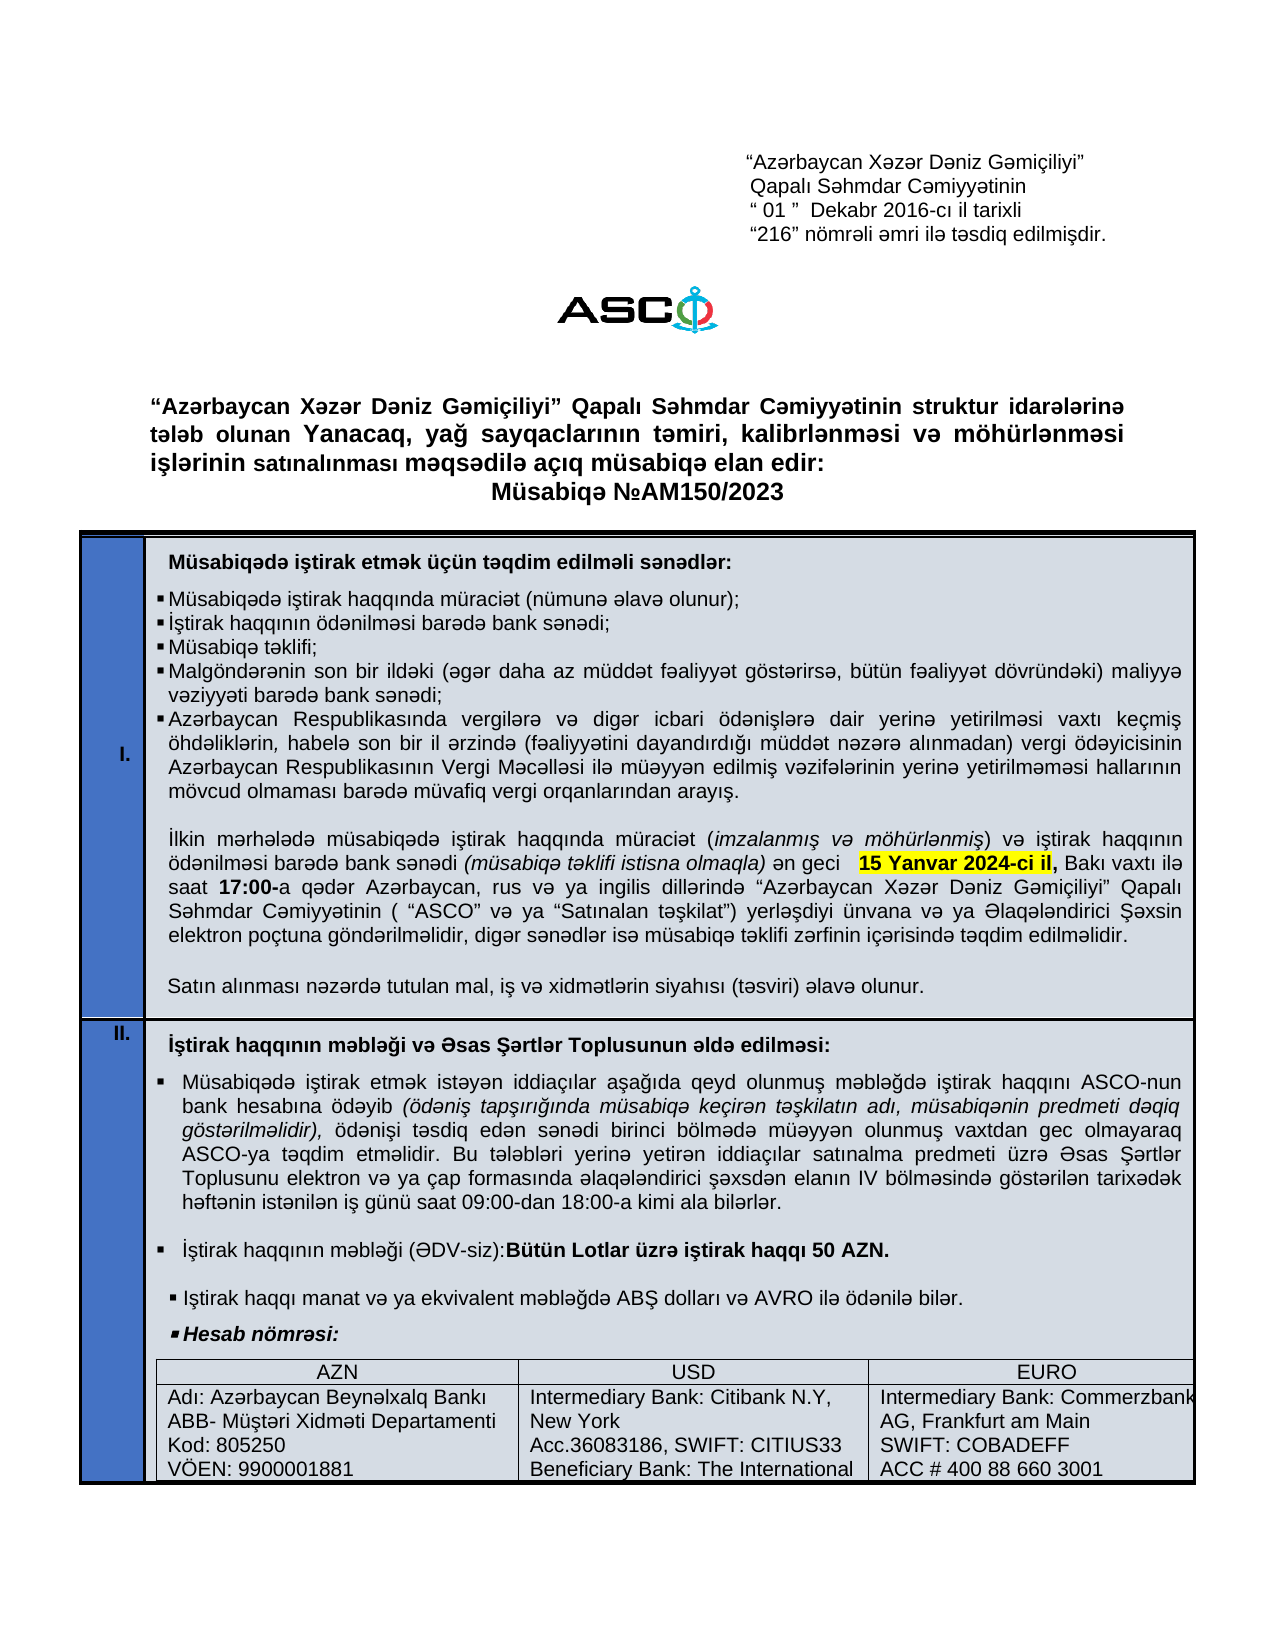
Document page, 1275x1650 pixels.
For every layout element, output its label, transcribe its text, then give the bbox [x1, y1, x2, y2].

text “Azərbaycan Xəzər Dəniz Gəmiçiliyi” [66, 150, 1192, 174]
text “Azərbaycan Xəzər Dəniz Gəmiçiliyi” Qapalı Səhmdar Cəmiyyətinin struktur idarələrinə tələb olunan Yanacaq, yağ sayqaclarının təmiri, kalibrlənməsi və möhürlənməsi işlərinin satınalınması məqsədilə açıq müsabiqə elan edir: [150, 393, 1125, 477]
picture [521, 245, 754, 374]
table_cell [146, 1021, 1193, 1481]
text “ 01 ” Dekabr 2016-cı il tarixli [75, 198, 1192, 222]
table_header [82, 538, 143, 1017]
text “216” nömrəli əmri ilə təsdiq edilmişdir. [666, 222, 1192, 246]
text Müsabiqə №AM150/2023 [150, 477, 1125, 506]
text Qapalı Səhmdar Cəmiyyətinin [75, 174, 1123, 198]
table_header Müsabiqədə iştirak etmək üçün təqdim edilməli sənədlər: Müsabiqədə iştirak haqqında müraciət (nümunə əlavə olunur); İştirak haqqının ödənilməsi barədə bank sənədi; Müsabiqə təklifi; Malgöndərənin son bir ildəki (əgər daha az müddət fəaliyyət göstərirsə, bütün fəaliyyət dövründəki) maliyyə vəziyyəti barədə bank sənədi; Azərbaycan Respublikasında vergilərə və digər icbari ödənişlərə dair yerinə yetirilməsi vaxtı keçmiş öhdəliklərin, habelə son bir il ərzində (fəaliyyətini dayandırdığı müddət nəzərə alınmadan) vergi ödəyicisinin Azərbaycan Respublikasının Vergi Məcəlləsi ilə müəyyən edilmiş vəzifələrinin yerinə yetirilməməsi hallarının mövcud olmaması barədə müvafiq vergi orqanlarından arayış. İlkin mərhələdə müsabiqədə iştirak haqqında müraciət (imzalanmış və möhürlənmiş) və iştirak haqqının ödənilməsi barədə bank sənədi (müsabiqə təklifi istisna olmaqla) ən geci 15 Yanvar 2024-ci il, Bakı vaxtı ilə saat 17:00-a qədər Azərbaycan, rus və ya ingilis dillərində “Azərbaycan Xəzər Dəniz Gəmiçiliyi” Qapalı Səhmdar Cəmiyyətinin ( “ASCO” və ya “Satınalan təşkilat”) yerləşdiyi ünvana və ya Əlaqələndirici Şəxsin elektron poçtuna göndərilməlidir, digər sənədlər isə müsabiqə təklifi zərfinin içərisində təqdim edilməlidir. Satın alınması nəzərdə tutulan mal, iş və xidmətlərin siyahısı (təsviri) əlavə olunur. [146, 538, 1193, 1017]
table_cell [82, 1021, 143, 1481]
